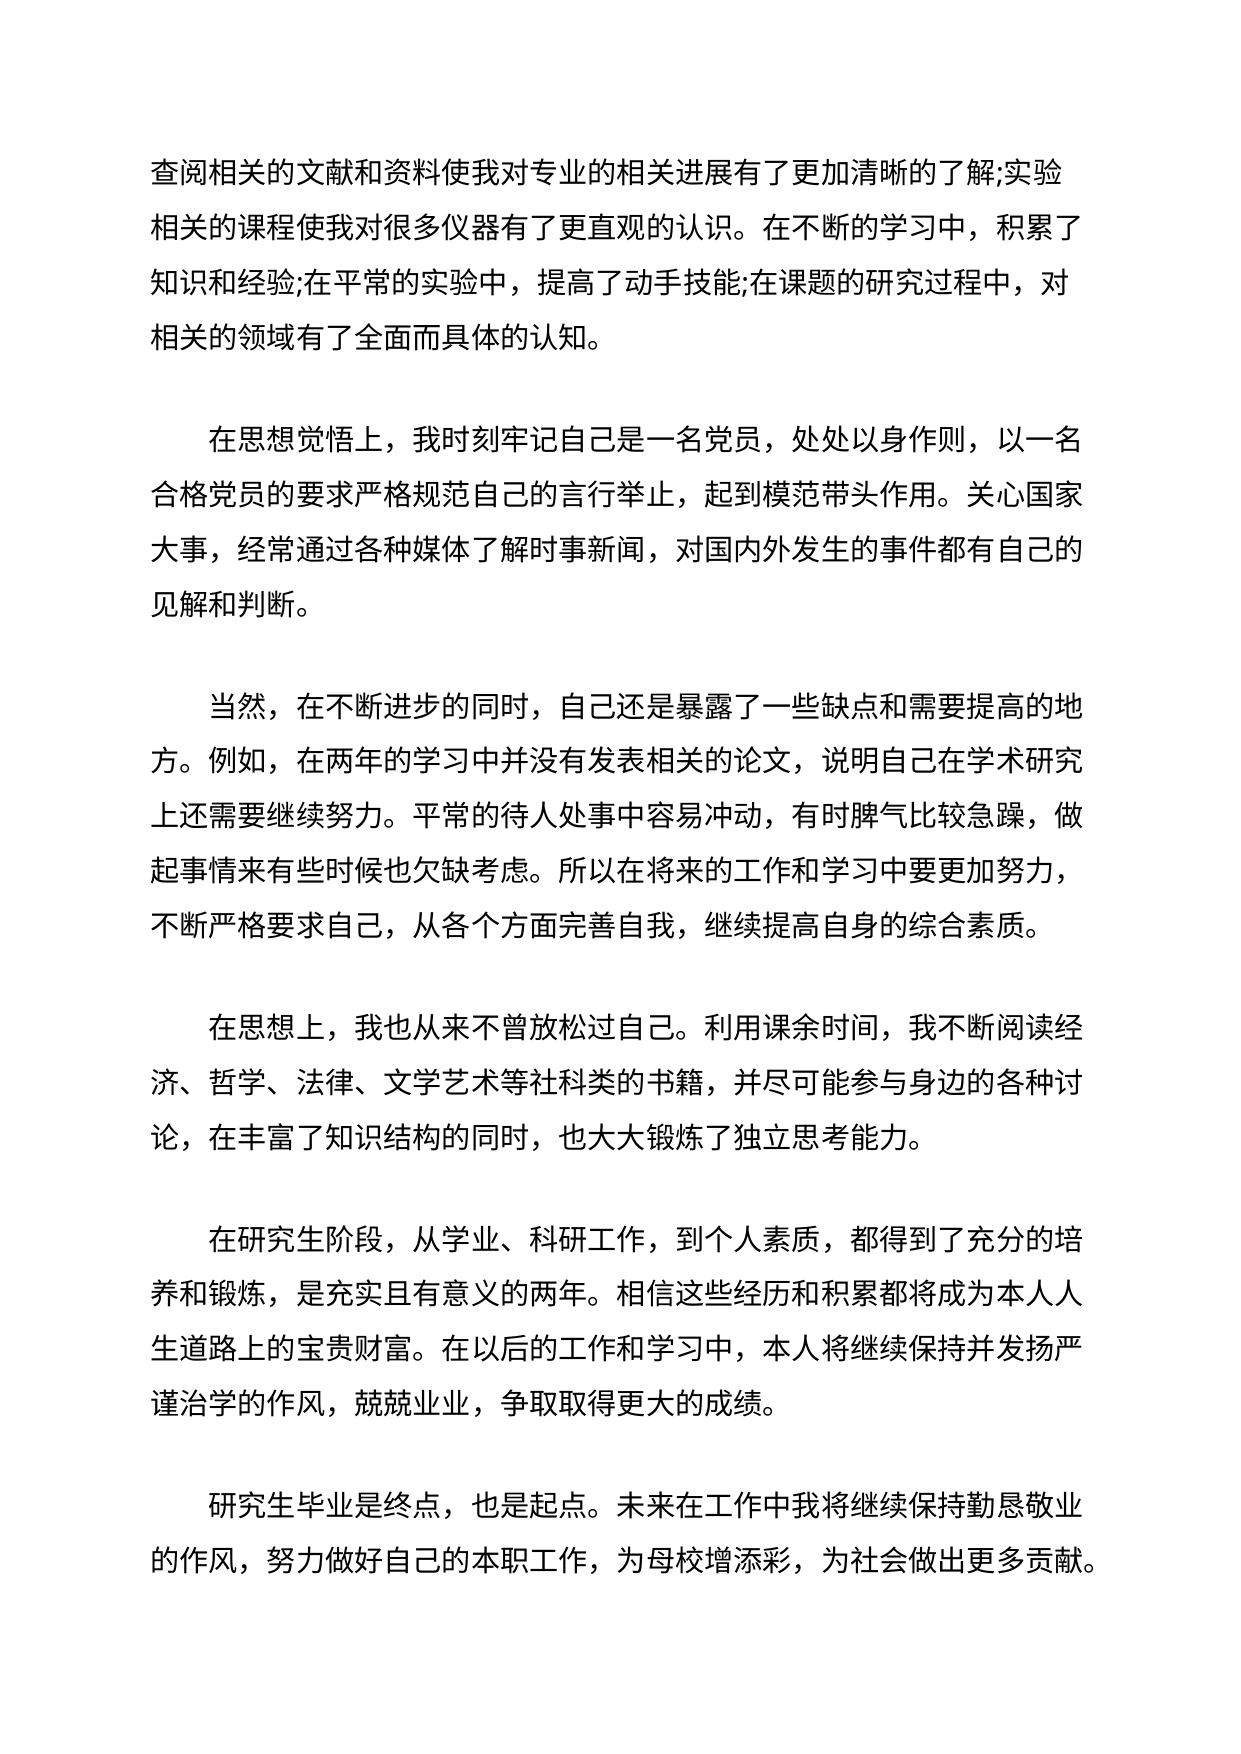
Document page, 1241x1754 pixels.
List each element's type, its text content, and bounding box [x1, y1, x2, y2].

text 研究生毕业是终点，也是起点。未来在工作中我将继续保持勤恳敬业的作风，努力做好自己的本职工作，为母校增添彩，为社会做出更多贡献。 [150, 1482, 1090, 1580]
text 当然，在不断进步的同时，自己还是暴露了一些缺点和需要提高的地方。例如，在两年的学习中并没有发表相关的论文，说明自己在学术研究上还需要继续努力。平常的待人处事中容易冲动，有时脾气比较急躁，做起事情来有些时候也欠缺考虑。所以在将来的工作和学习中要更加努力，不断严格要求自己，从各个方面完善自我，继续提高自身的综合素质。 [150, 683, 1090, 945]
text 在思想上，我也从来不曾放松过自己。利用课余时间，我不断阅读经济、哲学、法律、文学艺术等社科类的书籍，并尽可能参与身边的各种讨论，在丰富了知识结构的同时，也大大锻炼了独立思考能力。 [150, 1004, 1090, 1157]
text 在研究生阶段，从学业、科研工作，到个人素质，都得到了充分的培养和锻炼，是充实且有意义的两年。相信这些经历和积累都将成为本人人生道路上的宝贵财富。在以后的工作和学习中，本人将继续保持并发扬严谨治学的作风，兢兢业业，争取取得更大的成绩。 [150, 1216, 1090, 1423]
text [150, 150, 1090, 357]
text 在思想觉悟上，我时刻牢记自己是一名党员，处处以身作则，以一名合格党员的要求严格规范自己的言行举止，起到模范带头作用。关心国家大事，经常通过各种媒体了解时事新闻，对国内外发生的事件都有自己的见解和判断。 [150, 417, 1090, 624]
